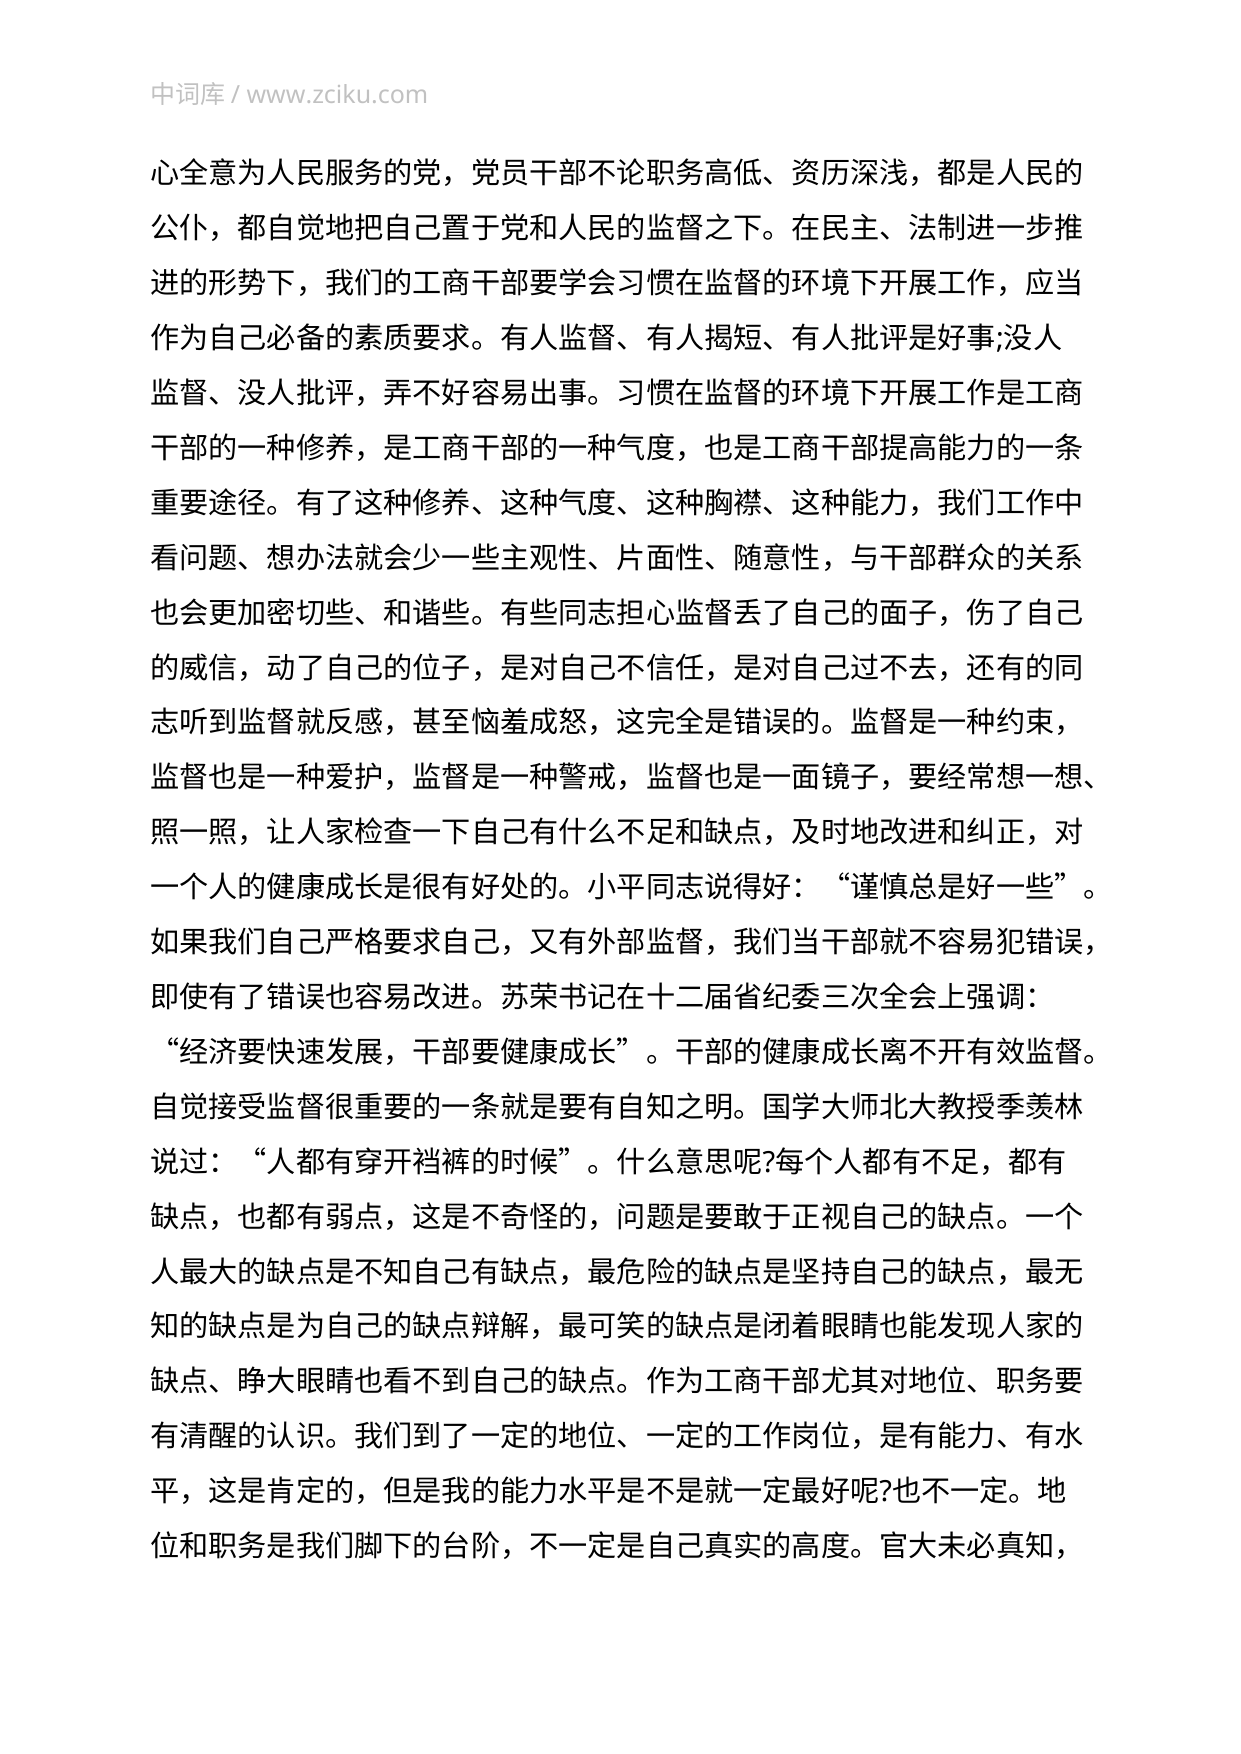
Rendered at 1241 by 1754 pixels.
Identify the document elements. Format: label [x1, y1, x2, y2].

text [150, 150, 1090, 1565]
